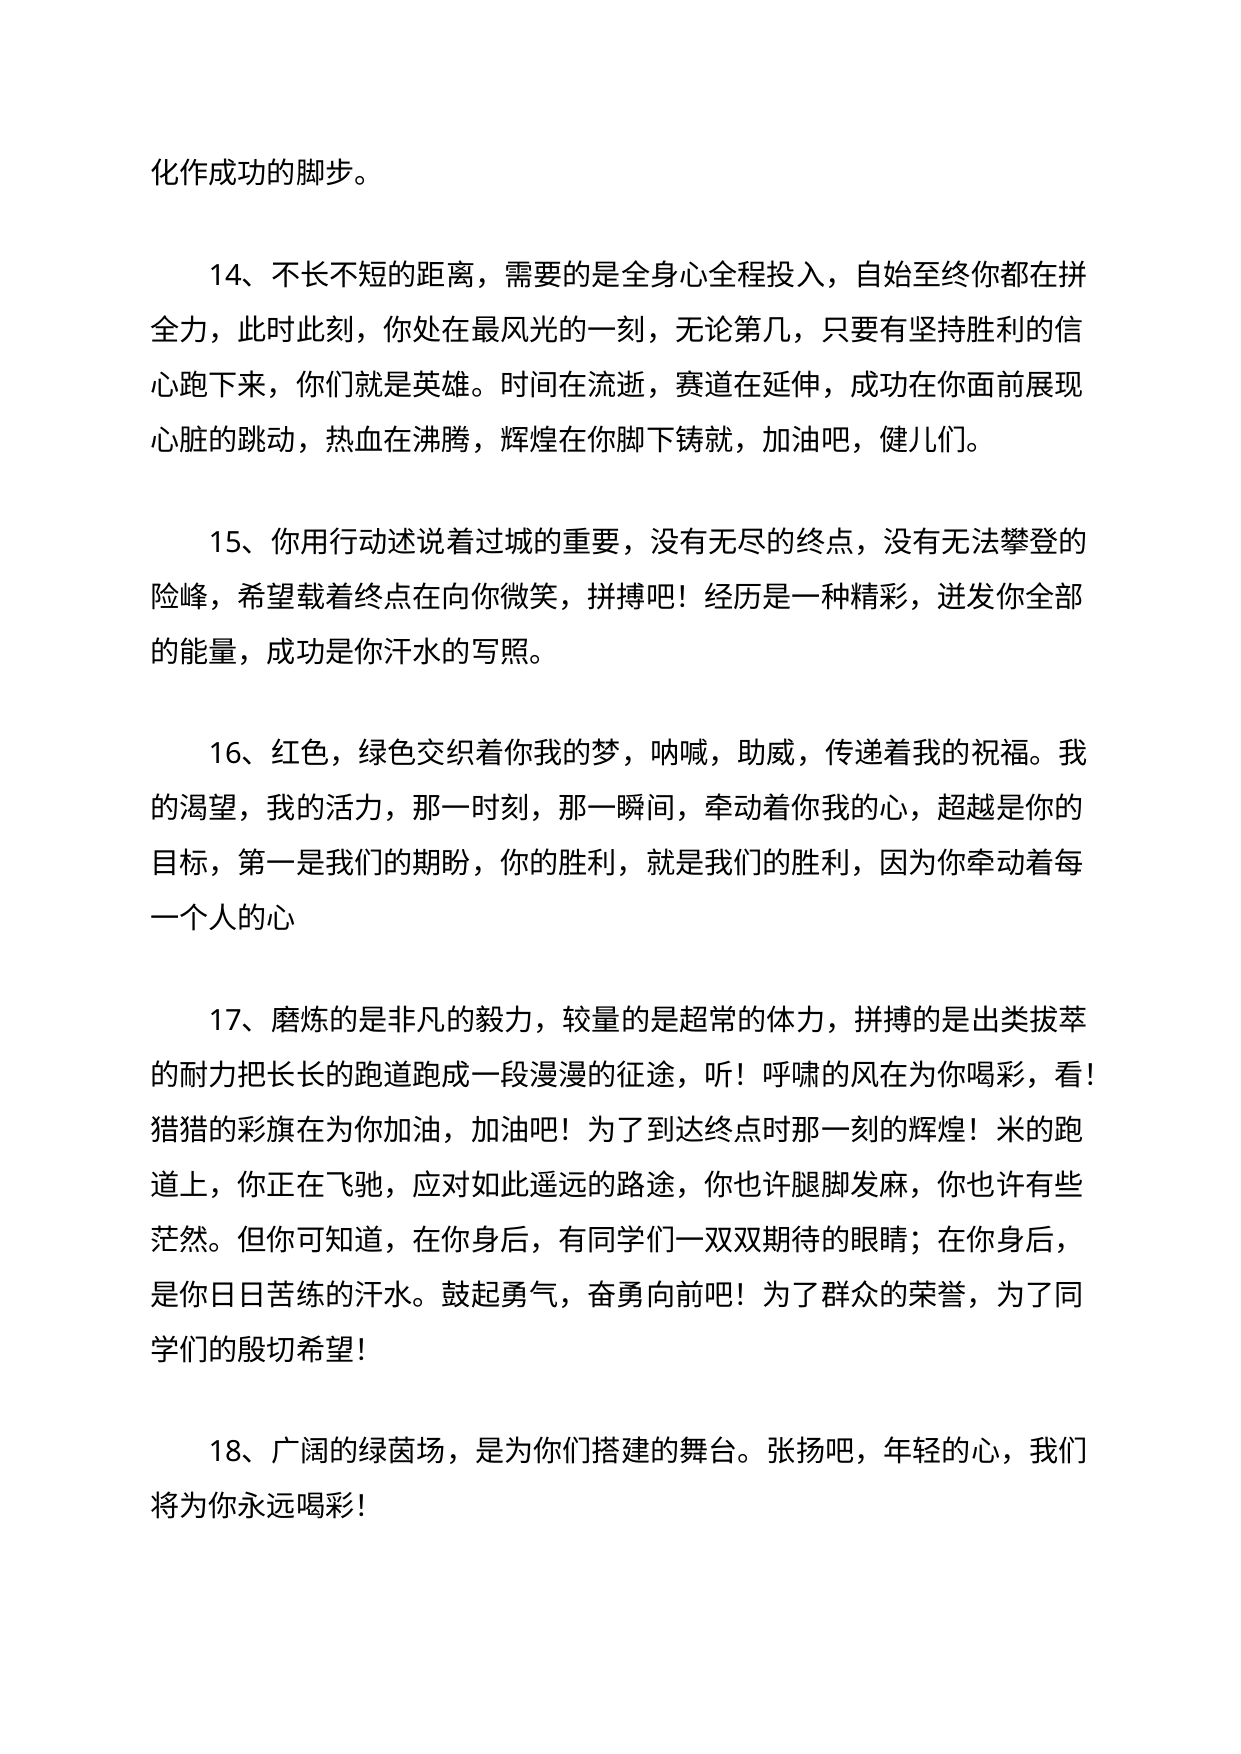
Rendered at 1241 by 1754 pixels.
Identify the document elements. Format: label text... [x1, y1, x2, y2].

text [150, 150, 1090, 192]
text 16、红色，绿色交织着你我的梦，呐喊，助威，传递着我的祝福。我的渴望，我的活力，那一时刻，那一瞬间，牵动着你我的心，超越是你的目标，第一是我们的期盼，你的胜利，就是我们的胜利，因为你牵动着每一个人的心 [150, 730, 1090, 937]
text 15、你用行动述说着过城的重要，没有无尽的终点，没有无法攀登的险峰，希望载着终点在向你微笑，拼搏吧！经历是一种精彩，迸发你全部的能量，成功是你汗水的写照。 [150, 518, 1090, 671]
text 14、不长不短的距离，需要的是全身心全程投入，自始至终你都在拼全力，此时此刻，你处在最风光的一刻，无论第几，只要有坚持胜利的信心跑下来，你们就是英雄。时间在流逝，赛道在延伸，成功在你面前展现心脏的跳动，热血在沸腾，辉煌在你脚下铸就，加油吧，健儿们。 [150, 252, 1090, 459]
text 18、广阔的绿茵场，是为你们搭建的舞台。张扬吧，年轻的心，我们将为你永远喝彩！ [150, 1428, 1090, 1525]
text 17、磨炼的是非凡的毅力，较量的是超常的体力，拼搏的是出类拔萃的耐力把长长的跑道跑成一段漫漫的征途，听！呼啸的风在为你喝彩，看！猎猎的彩旗在为你加油，加油吧！为了到达终点时那一刻的辉煌！米的跑道上，你正在飞驰，应对如此遥远的路途，你也许腿脚发麻，你也许有些茫然。但你可知道，在你身后，有同学们一双双期待的眼睛；在你身后，是你日日苦练的汗水。鼓起勇气，奋勇向前吧！为了群众的荣誉，为了同学们的殷切希望！ [150, 997, 1090, 1368]
